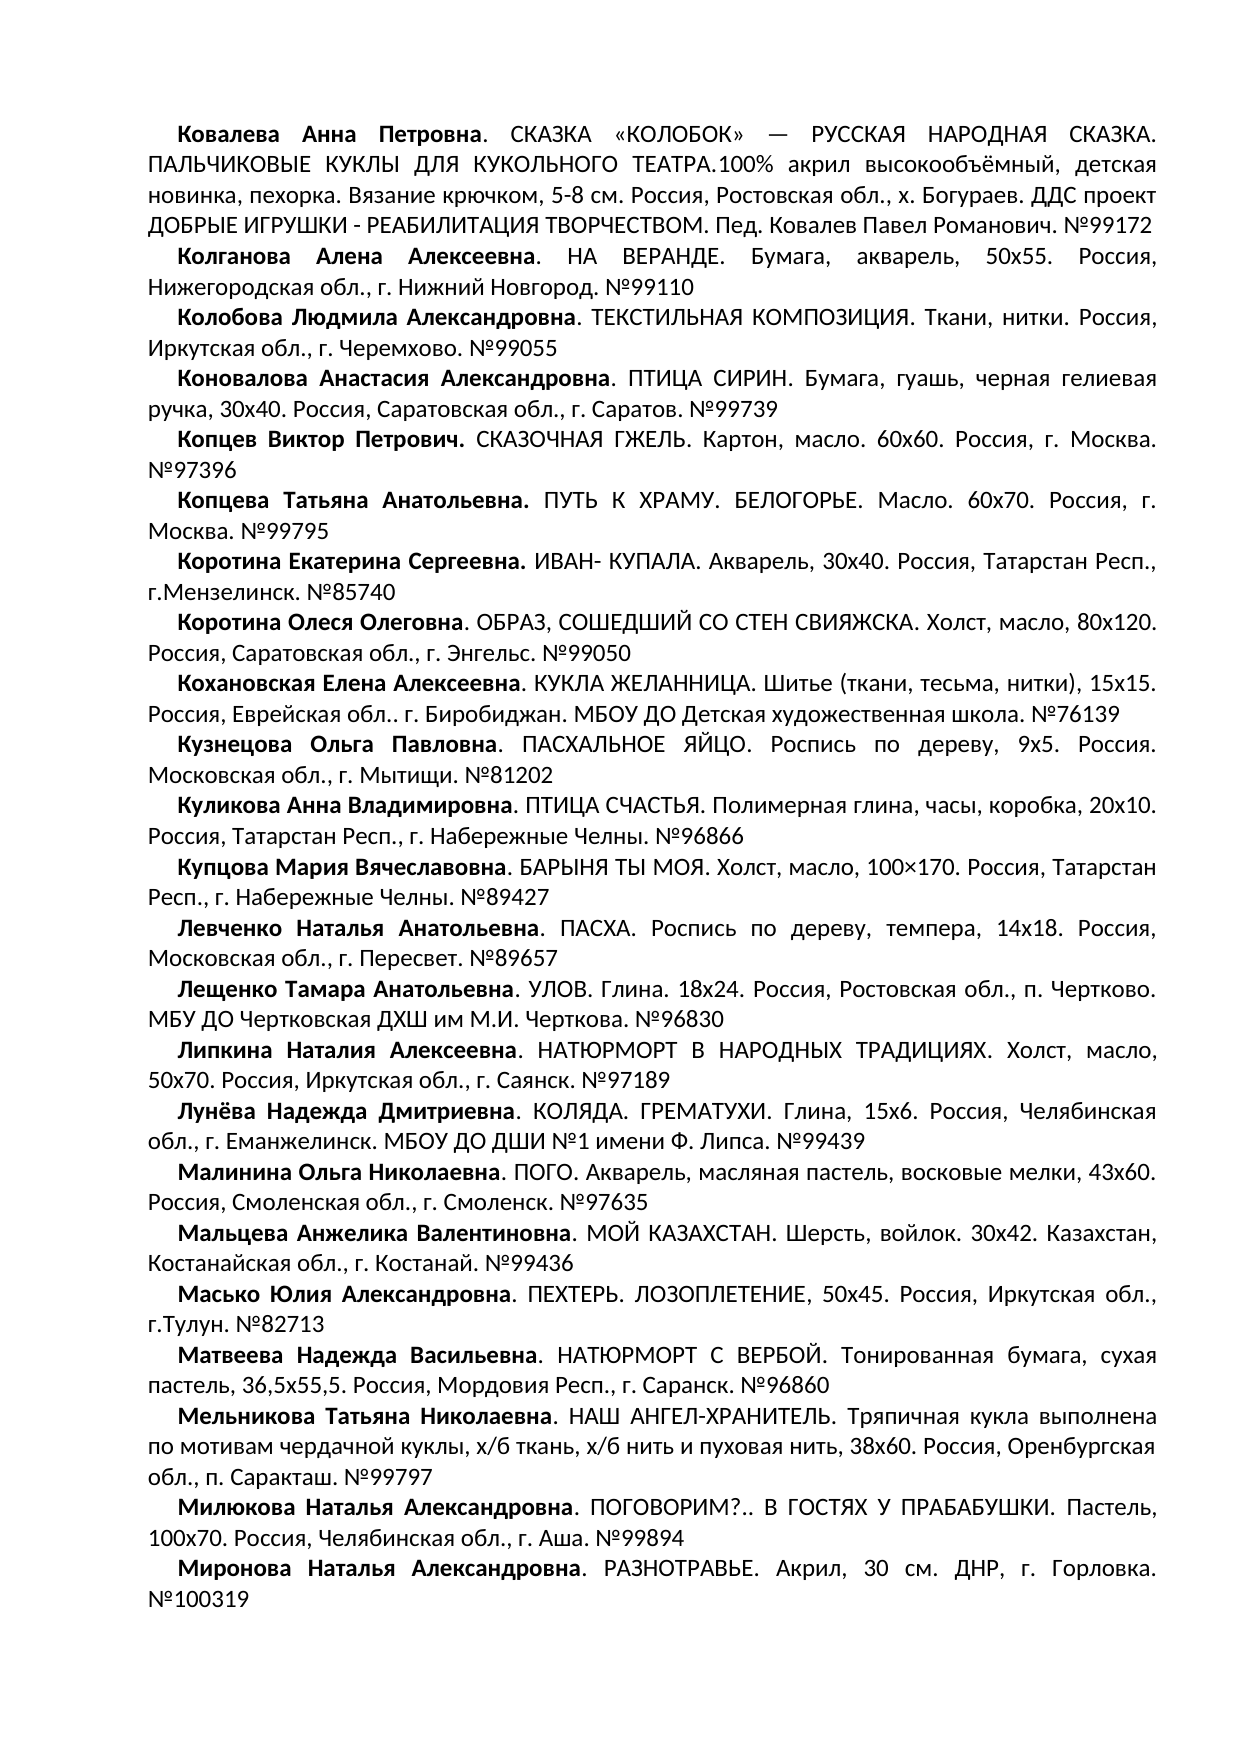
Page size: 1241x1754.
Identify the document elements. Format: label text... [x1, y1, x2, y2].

text Колганова Алена Алексеевна. На веранде. Бумага, акварель, 50х55. Россия, Нижегородская обл., г. Нижний Новгород. №99110 [148, 240, 1158, 301]
text Коротина Екатерина Сергеевна. Иван- купала. Акварель, 30х40. Россия, Татарстан Респ., г.Мензелинск. №85740 [148, 545, 1158, 606]
text Купцова Мария Вячеславовна. Барыня ты моя. Холст, масло, 100×170. Россия, Татарстан Респ., г. Набережные Челны. №89427 [148, 851, 1158, 912]
text Колобова Людмила Александровна. Текстильная композиция. Ткани, нитки. Россия, Иркутская обл., г. Черемхово. №99055 [148, 301, 1158, 362]
text Кузнецова Ольга Павловна. Пасхальное яйцо. Роспись по дереву, 9х5. Россия. Московская обл., г. Мытищи. №81202 [148, 728, 1158, 789]
text Милюкова Наталья Александровна. ПОГОВОРИМ?.. В гостях у прабабушки. Пастель, 100х70. Россия, Челябинская обл., г. Аша. №99894 [148, 1492, 1158, 1553]
text Матвеева Надежда Васильевна. Натюрморт с вербой. Тонированная бумага, сухая пастель, 36,5х55,5. Россия, Мордовия Респ., г. Саранск. №96860 [148, 1339, 1158, 1400]
text Куликова Анна Владимировна. Птица счастья. Полимерная глина, часы, коробка, 20х10. Россия, Татарстан Респ., г. Набережные Челны. №96866 [148, 789, 1158, 851]
text Левченко Наталья Анатольевна. Пасха. Роспись по дереву, темпера, 14х18. Россия, Московская обл., г. Пересвет. №89657 [148, 912, 1158, 973]
text Мальцева Анжелика Валентиновна. Мой Казахстан. Шерсть, войлок. 30х42. Казахстан, Костанайская обл., г. Кoстанай. №99436 [148, 1217, 1158, 1278]
text Липкина Наталия Алексеевна. Натюрморт в народных традициях. Холст, масло, 50х70. Россия, Иркутская обл., г. Саянск. №97189 [148, 1034, 1158, 1095]
text Мельникова Татьяна Николаевна. Наш Ангел-Хранитель. Тряпичная кукла выполнена по мотивам чердачной куклы, х/б ткань, х/б нить и пуховая нить, 38х60. Россия, Оренбургская обл., п. Саракташ. №99797 [148, 1400, 1158, 1492]
text Лещенко Тамара Анатольевна. Улов. Глина. 18х24. Россия, Ростовская обл., п. Чертково. МБУ ДО Чертковская ДХШ им М.И. Черткова. №96830 [148, 973, 1158, 1034]
text Малинина Ольга Николаевна. Пого. Акварель, масляная пастель, восковые мелки, 43х60. Россия, Смоленская обл., г. Смоленск. №97635 [148, 1156, 1158, 1217]
text Копцева Татьяна Анатольевна. ПУТЬ К ХРАМУ. БЕЛОГОРЬЕ. Масло. 60х70. Россия, г. Москва. №99795 [148, 484, 1158, 545]
text Коротина Олеся Олеговна. Образ, сошедший со стен Свияжска. Холст, масло, 80х120. Россия, Саратовская обл., г. Энгельс. №99050 [148, 606, 1158, 667]
text Масько Юлия Александровна. Пехтерь. Лозоплетение, 50х45. Россия, Иркутская обл., г.Тулун. №82713 [148, 1278, 1158, 1339]
text Ковалева Анна Петровна. Сказка «Колобок» — русская народная сказка. Пальчиковые куклы для кукольного театра.100% акрил высокообъёмный, детская новинка, пехорка. Вязание крючком, 5-8 см. Россия, Ростовская обл., х. Богураев. ДДС проект ДОБРЫЕ ИГРУШКИ - РЕАБИЛИТАЦИЯ ТВОРЧЕСТВОМ. Пед. Ковалев Павел Романович. №99172 [148, 118, 1158, 240]
text Кохановская Елена Алексеевна. Кукла Желанница. Шитье (ткани, тесьма, нитки), 15х15. Россия, Еврейская обл.. г. Биробиджан. МБОУ ДО Детская художественная школа. №76139 [148, 667, 1158, 728]
text Миронова Наталья Александровна. Разнотравье. Акрил, 30 см. ДНР, г. Горловка. №100319 [148, 1553, 1158, 1614]
text Копцев Виктор Петрович. Сказочная Гжель. Картон, масло. 60х60. Россия, г. Москва. №97396 [148, 423, 1158, 484]
text Лунёва Надежда Дмитриевна. Коляда. Грематухи. Глина, 15х6. Россия, Челябинская обл., г. Еманжелинск. МБОУ ДО ДШИ №1 имени Ф. Липса. №99439 [148, 1095, 1158, 1156]
text Коновалова Анастасия Александровна. Птица Сирин. Бумага, гуашь, черная гелиевая ручка, 30х40. Россия, Саратовская обл., г. Саратов. №99739 [148, 362, 1158, 423]
